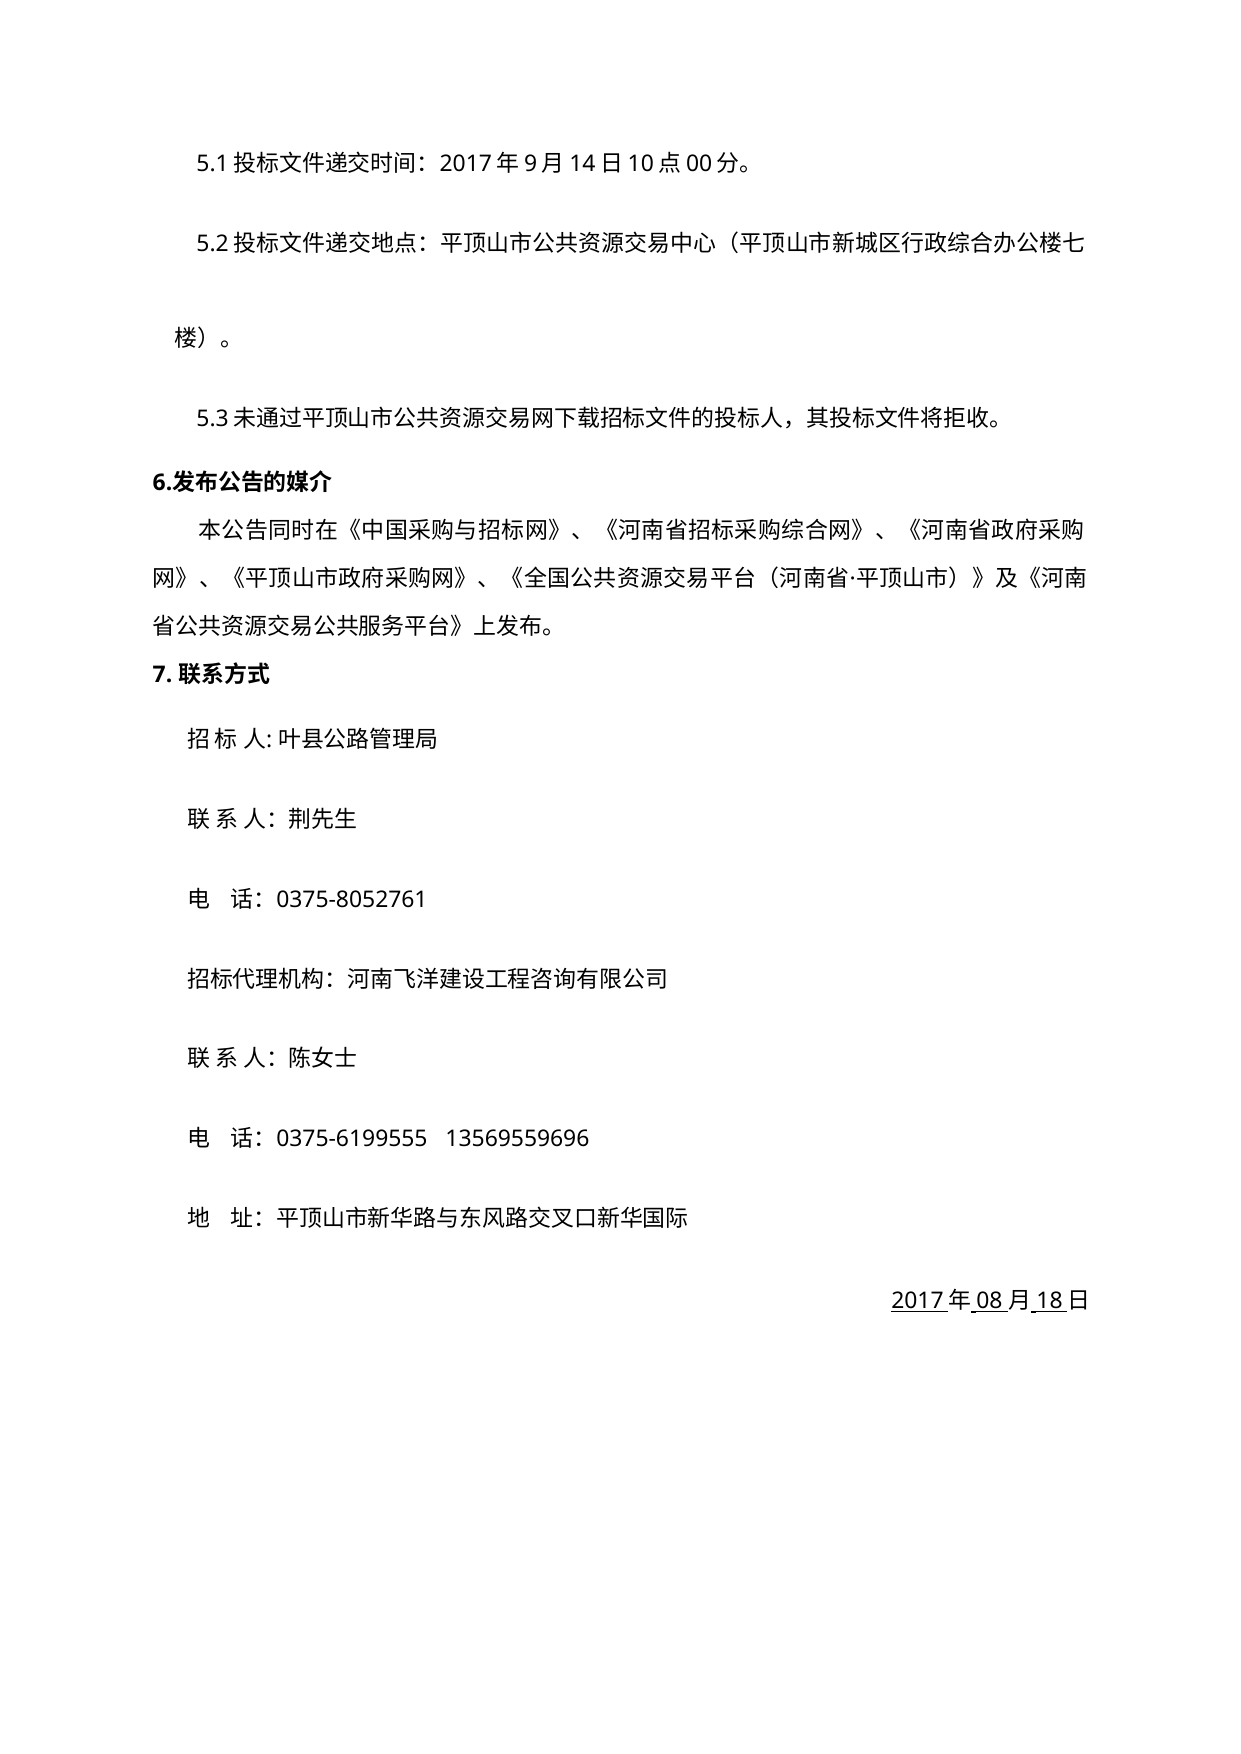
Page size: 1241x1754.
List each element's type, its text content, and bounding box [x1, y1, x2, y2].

text 7. 联系方式 [152, 656, 1088, 690]
text 本公告同时在《中国采购与招标网》、《河南省招标采购综合网》、《河南省政府采购网》、《平顶山市政府采购网》、《全国公共资源交易平台（河南省·平顶山市）》及《河南省公共资源交易公共服务平台》上发布。 [152, 512, 1088, 641]
text 电 话：0375-6199555 13569559696 [152, 1104, 1088, 1169]
text 招标代理机构：河南飞洋建设工程咨询有限公司 [152, 944, 1088, 1009]
text 地 址：平顶山市新华路与东风路交叉口新华国际 [152, 1184, 1088, 1249]
text 5.1投标文件递交时间：2017年9月14日10点00分。 [174, 129, 1088, 194]
text 招 标 人: 叶县公路管理局 [152, 705, 1059, 770]
text 联 系 人：荆先生 [152, 785, 1059, 850]
text 电 话：0375-8052761 [152, 864, 1059, 929]
text 2017年 08 月 18日 [626, 1264, 1090, 1329]
text 5.2投标文件递交地点：平顶山市公共资源交易中心（平顶山市新城区行政综合办公楼七楼）。 [174, 209, 1088, 369]
text 联 系 人：陈女士 [152, 1024, 1088, 1089]
text 6.发布公告的媒介 [152, 463, 1088, 497]
text 5.3未通过平顶山市公共资源交易网下载招标文件的投标人，其投标文件将拒收。 [174, 383, 1088, 448]
